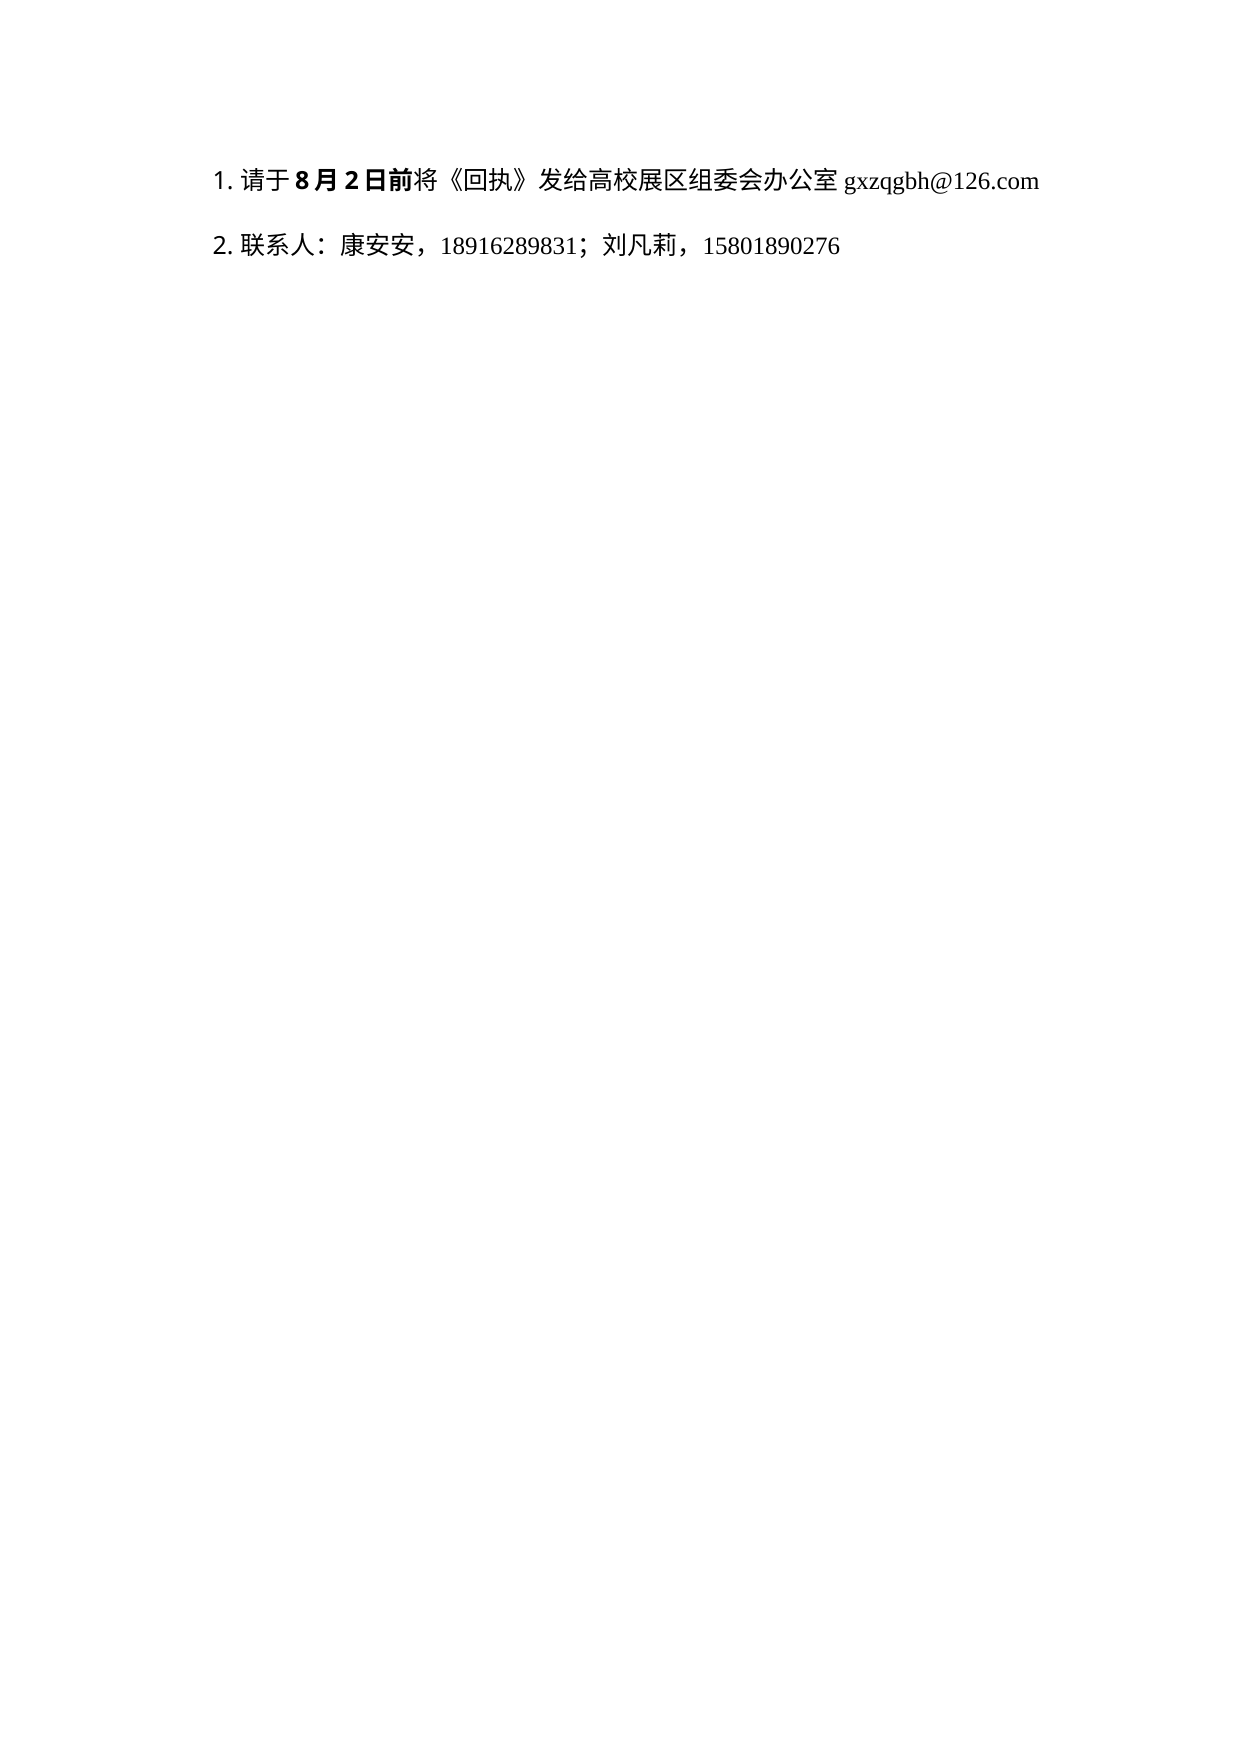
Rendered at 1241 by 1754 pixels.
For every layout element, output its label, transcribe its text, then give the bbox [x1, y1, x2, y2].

text 1. 请于8月2日前将《回执》发给高校展区组委会办公室gxzqgbh@126.com [187, 146, 1053, 211]
text 2. 联系人：康安安，18916289831；刘凡莉，15801890276 [187, 211, 1053, 276]
